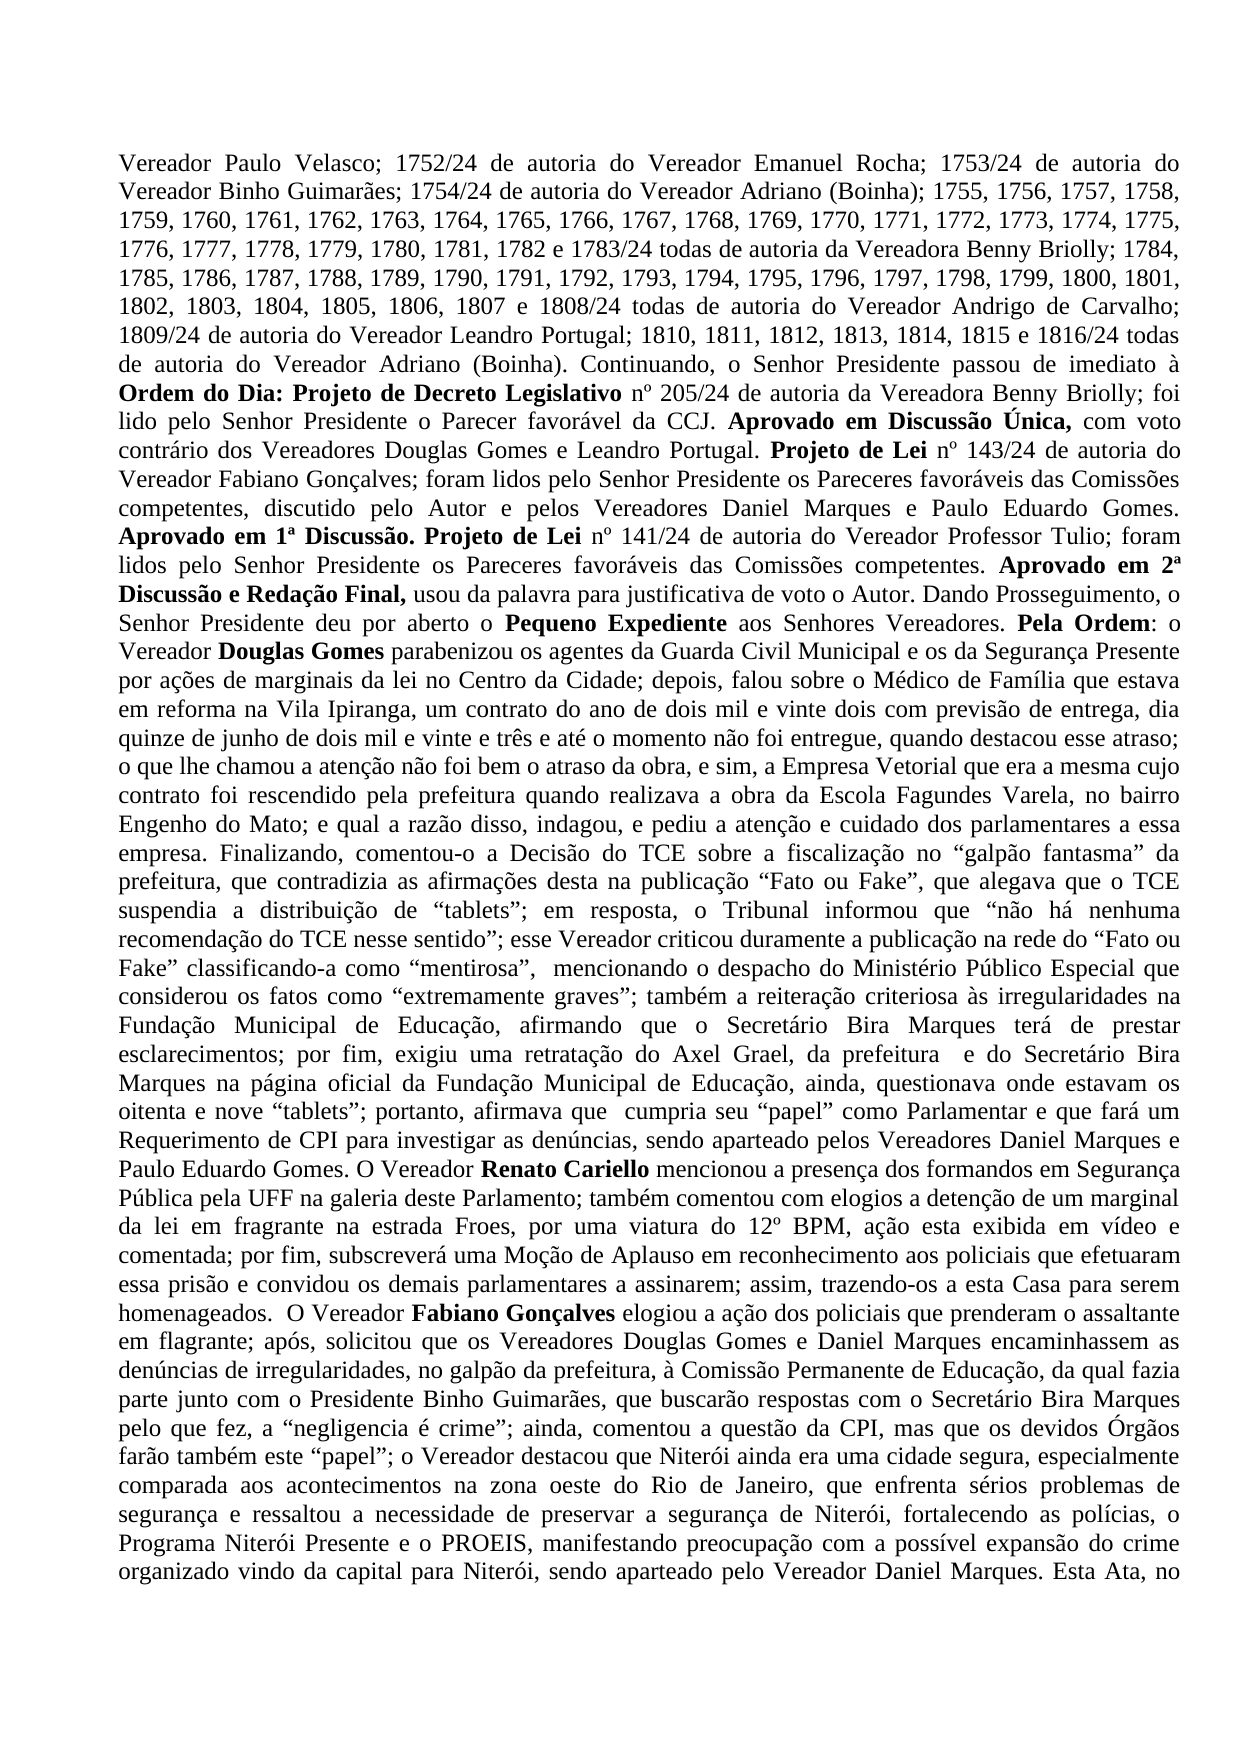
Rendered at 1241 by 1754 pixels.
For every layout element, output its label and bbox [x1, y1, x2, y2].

text [118, 148, 1181, 1585]
